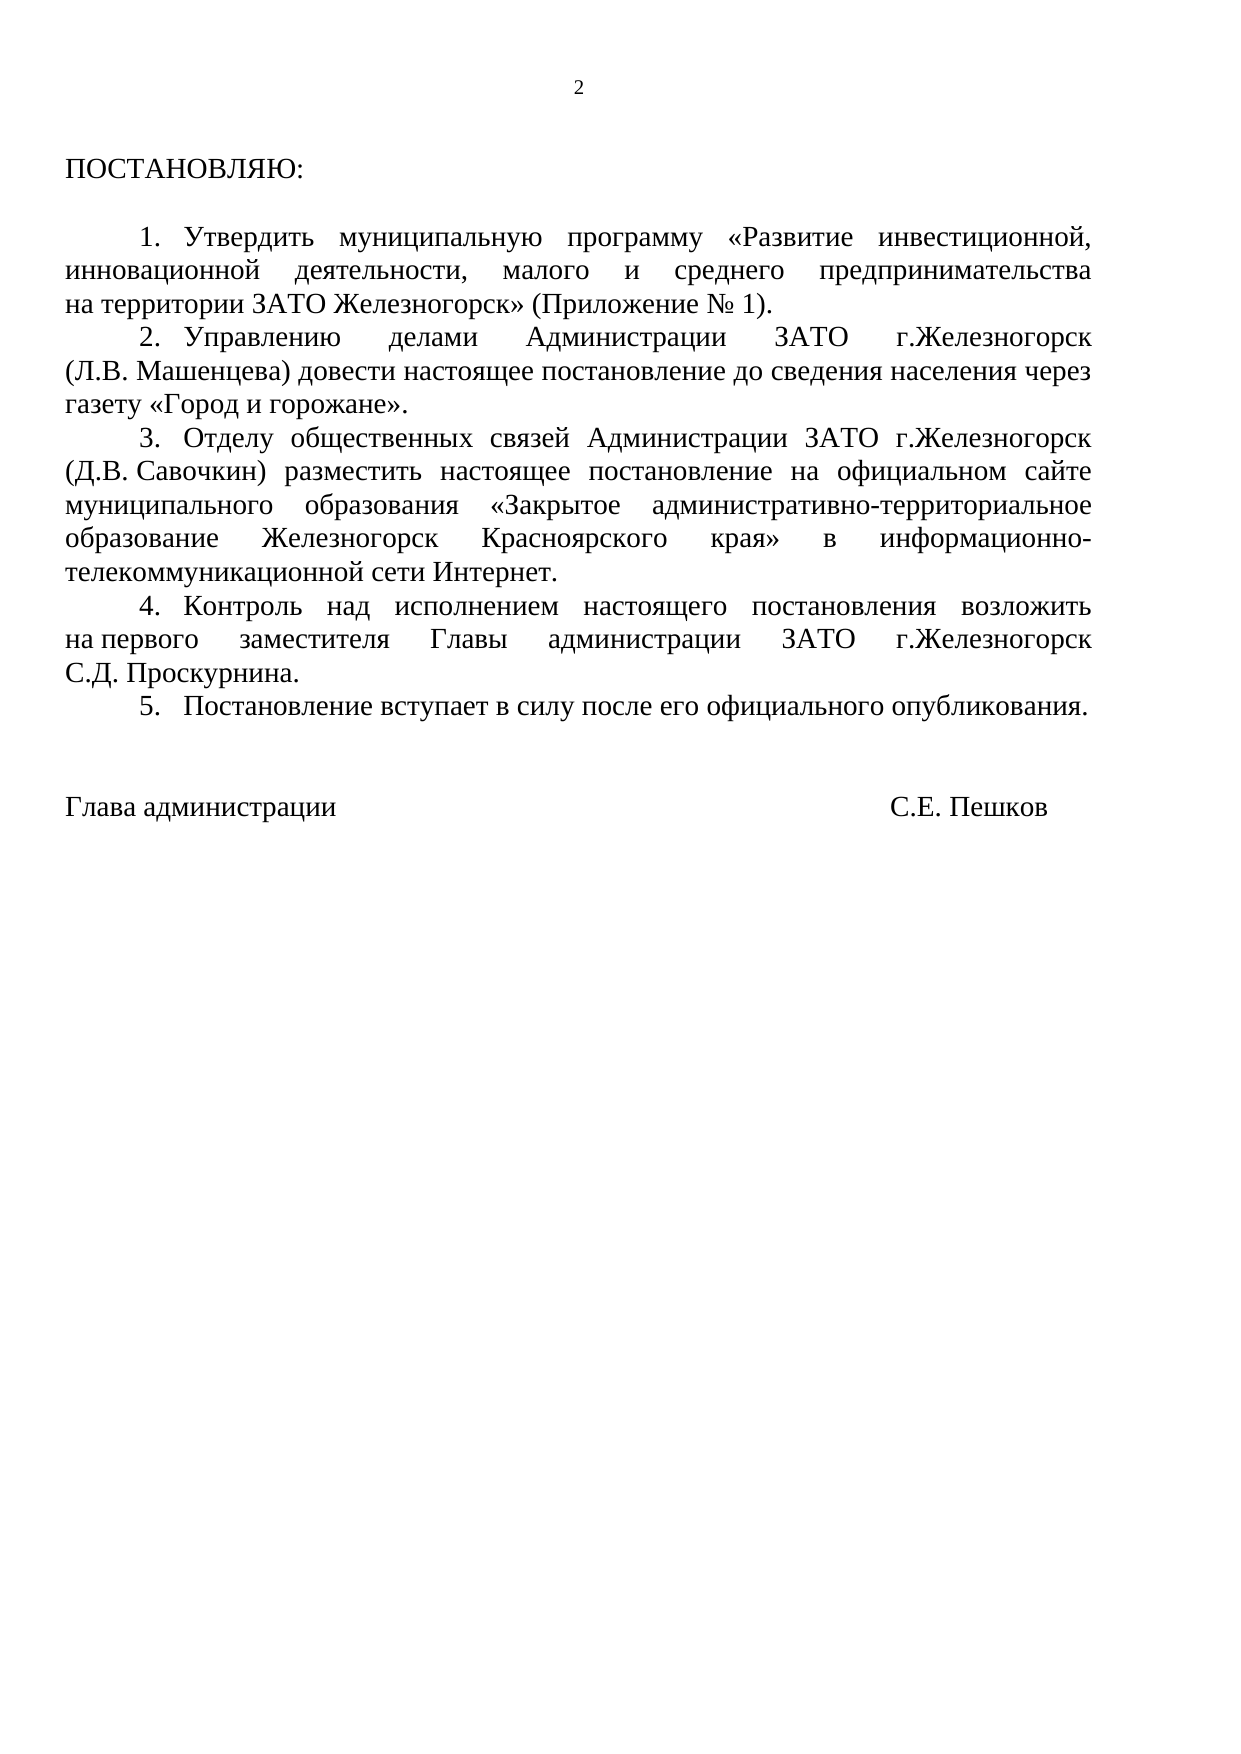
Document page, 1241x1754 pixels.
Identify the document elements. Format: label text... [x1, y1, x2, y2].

list Отделу общественных связей Администрации ЗАТО г.Железногорск (Д.В. Савочкин) разместить настоящее постановление на официальном сайте муниципального образования «Закрытое административно-территориальное образование Железногорск Красноярского края» в информационно-телекоммуникационной сети Интернет. [65, 420, 1092, 588]
list Постановление вступает в силу после его официального опубликования. [65, 688, 1092, 722]
list Контроль над исполнением настоящего постановления возложить на первого заместителя Главы администрации ЗАТО г.Железногорск С.Д. Проскурнина. [65, 588, 1092, 688]
list Управлению делами Администрации ЗАТО г.Железногорск (Л.В. Машенцева) довести настоящее постановление до сведения населения через газету «Город и горожане». [65, 319, 1092, 420]
text ПОСТАНОВЛЯЮ: [65, 152, 1092, 185]
text Глава администрации С.Е. Пешков [65, 789, 1092, 822]
list Утвердить муниципальную программу «Развитие инвестиционной, инновационной деятельности, малого и среднего предпринимательства на территории ЗАТО Железногорск» (Приложение № 1). [65, 219, 1092, 319]
